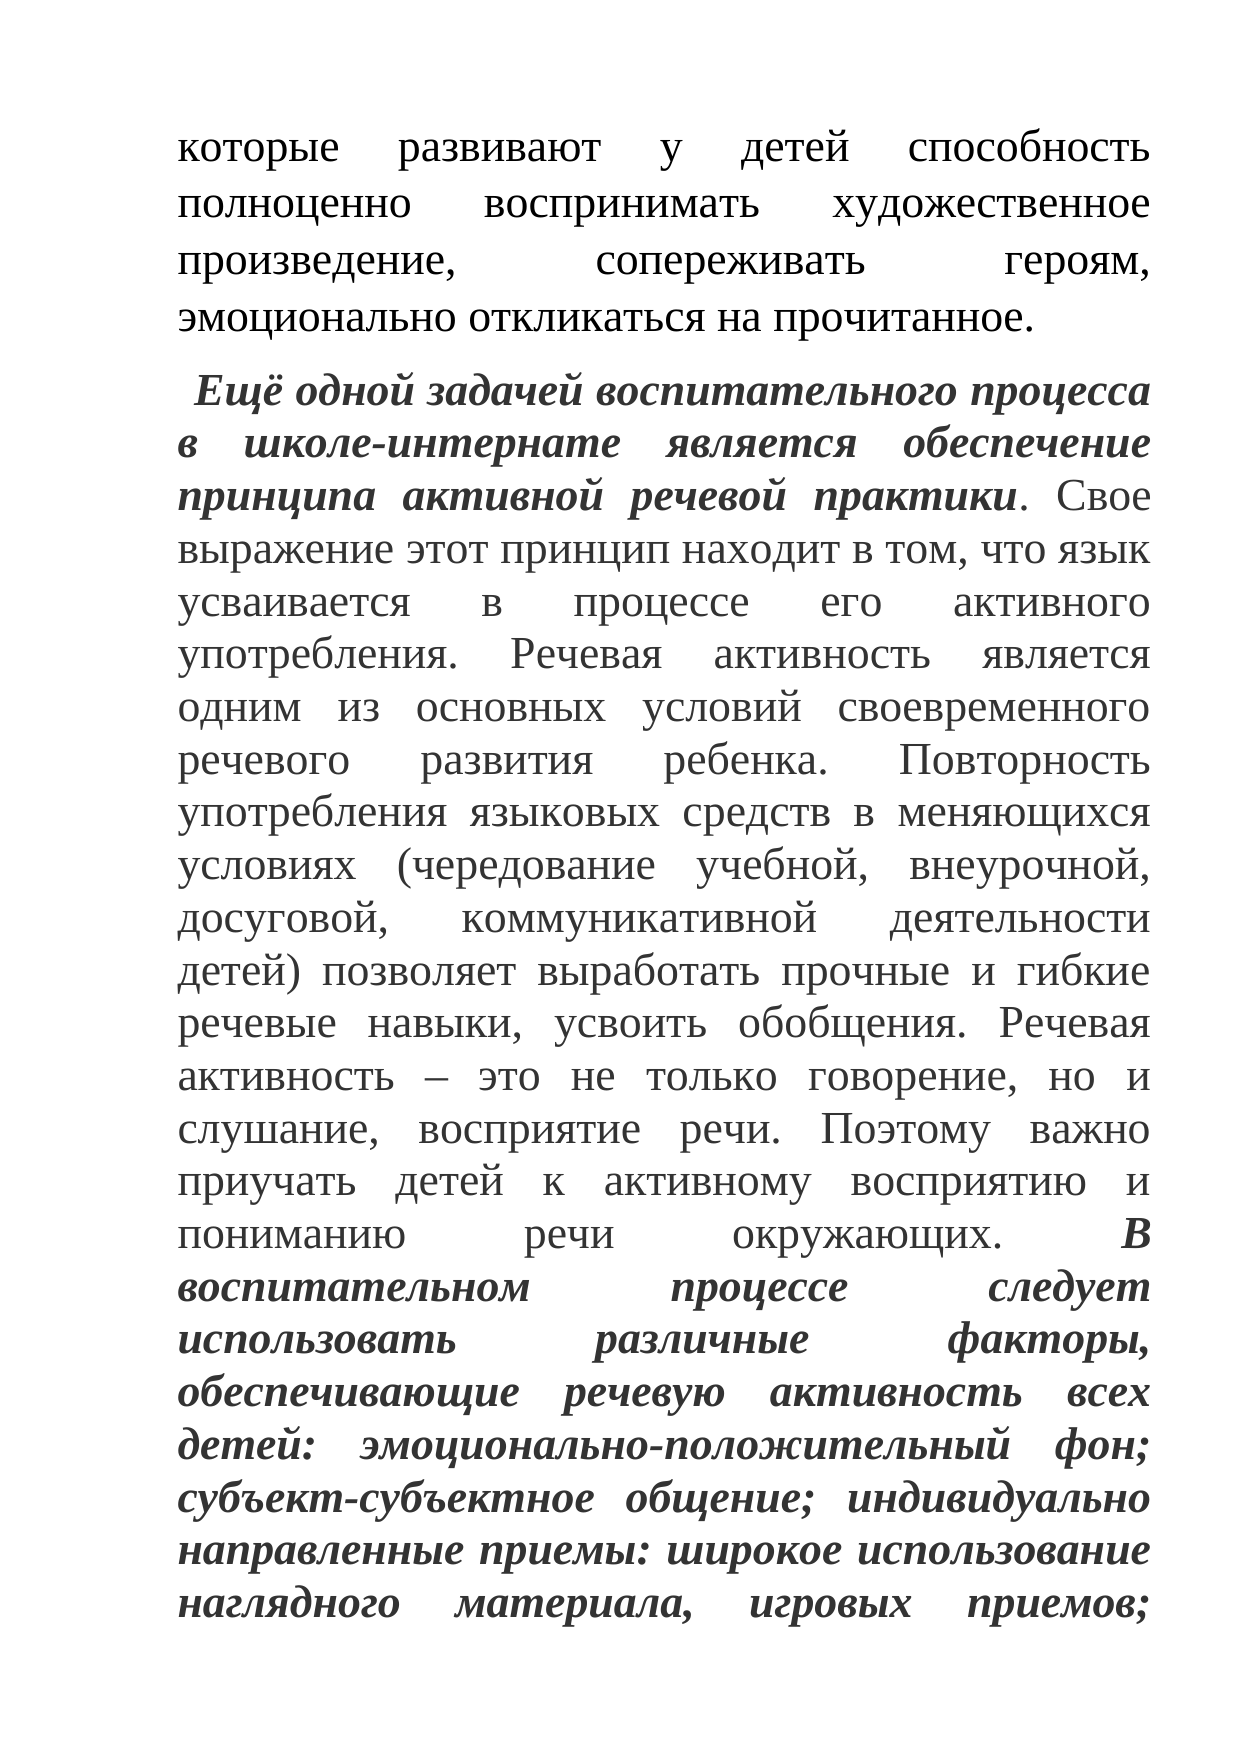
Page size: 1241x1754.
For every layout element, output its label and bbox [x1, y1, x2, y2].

text [177, 118, 1152, 341]
text [177, 362, 1152, 1627]
